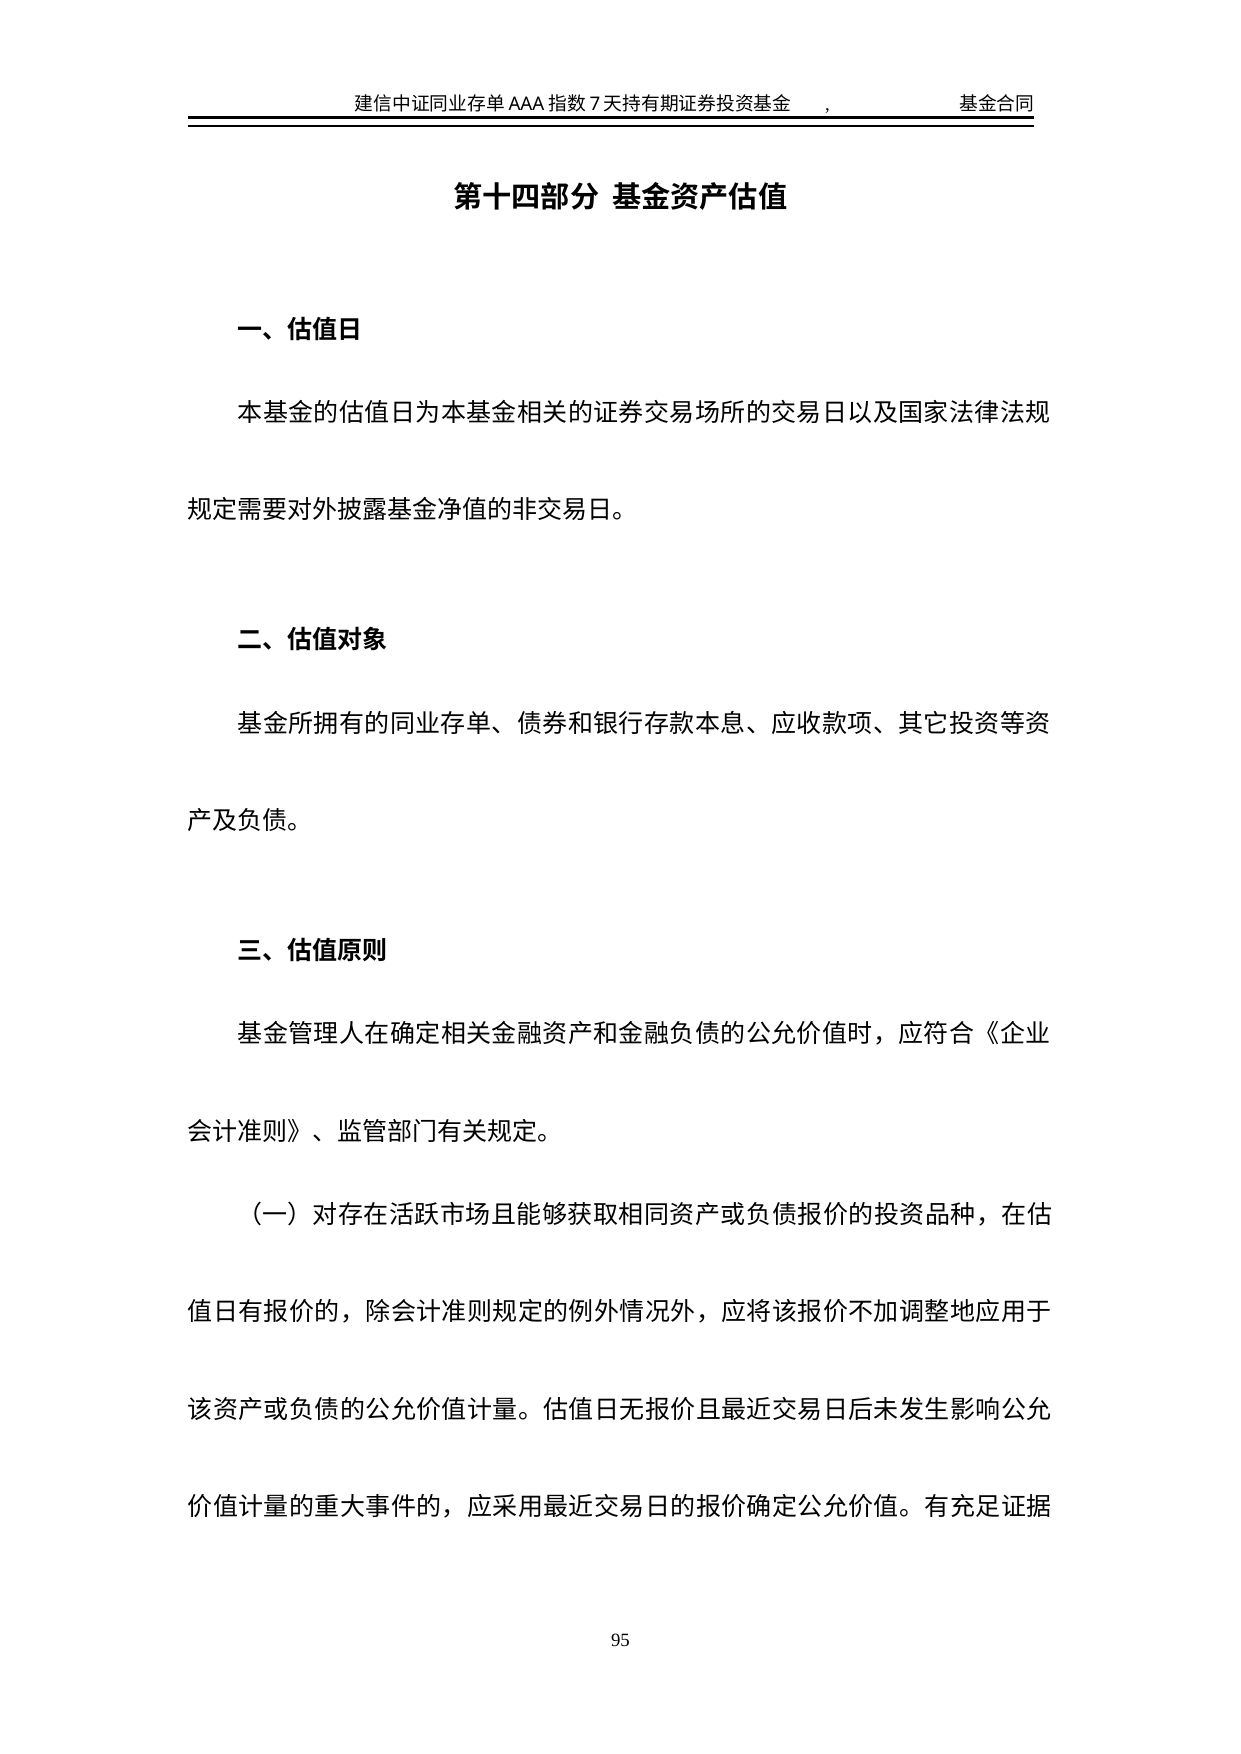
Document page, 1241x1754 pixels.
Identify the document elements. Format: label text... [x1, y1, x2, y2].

subtitle 三、估值原则 [187, 916, 1053, 981]
text 本基金的估值日为本基金相关的证券交易场所的交易日以及国家法律法规规定需要对外披露基金净值的非交易日。 [187, 378, 1053, 541]
subtitle 一、估值日 [187, 295, 1053, 360]
text 基金所拥有的同业存单、债券和银行存款本息、应收款项、其它投资等资产及负债。 [187, 689, 1053, 851]
subtitle 第十四部分 基金资产估值 [187, 162, 1053, 227]
subtitle 二、估值对象 [187, 606, 1053, 671]
text 基金管理人在确定相关金融资产和金融负债的公允价值时，应符合《企业会计准则》、监管部门有关规定。 [187, 999, 1053, 1162]
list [187, 1180, 1053, 1537]
